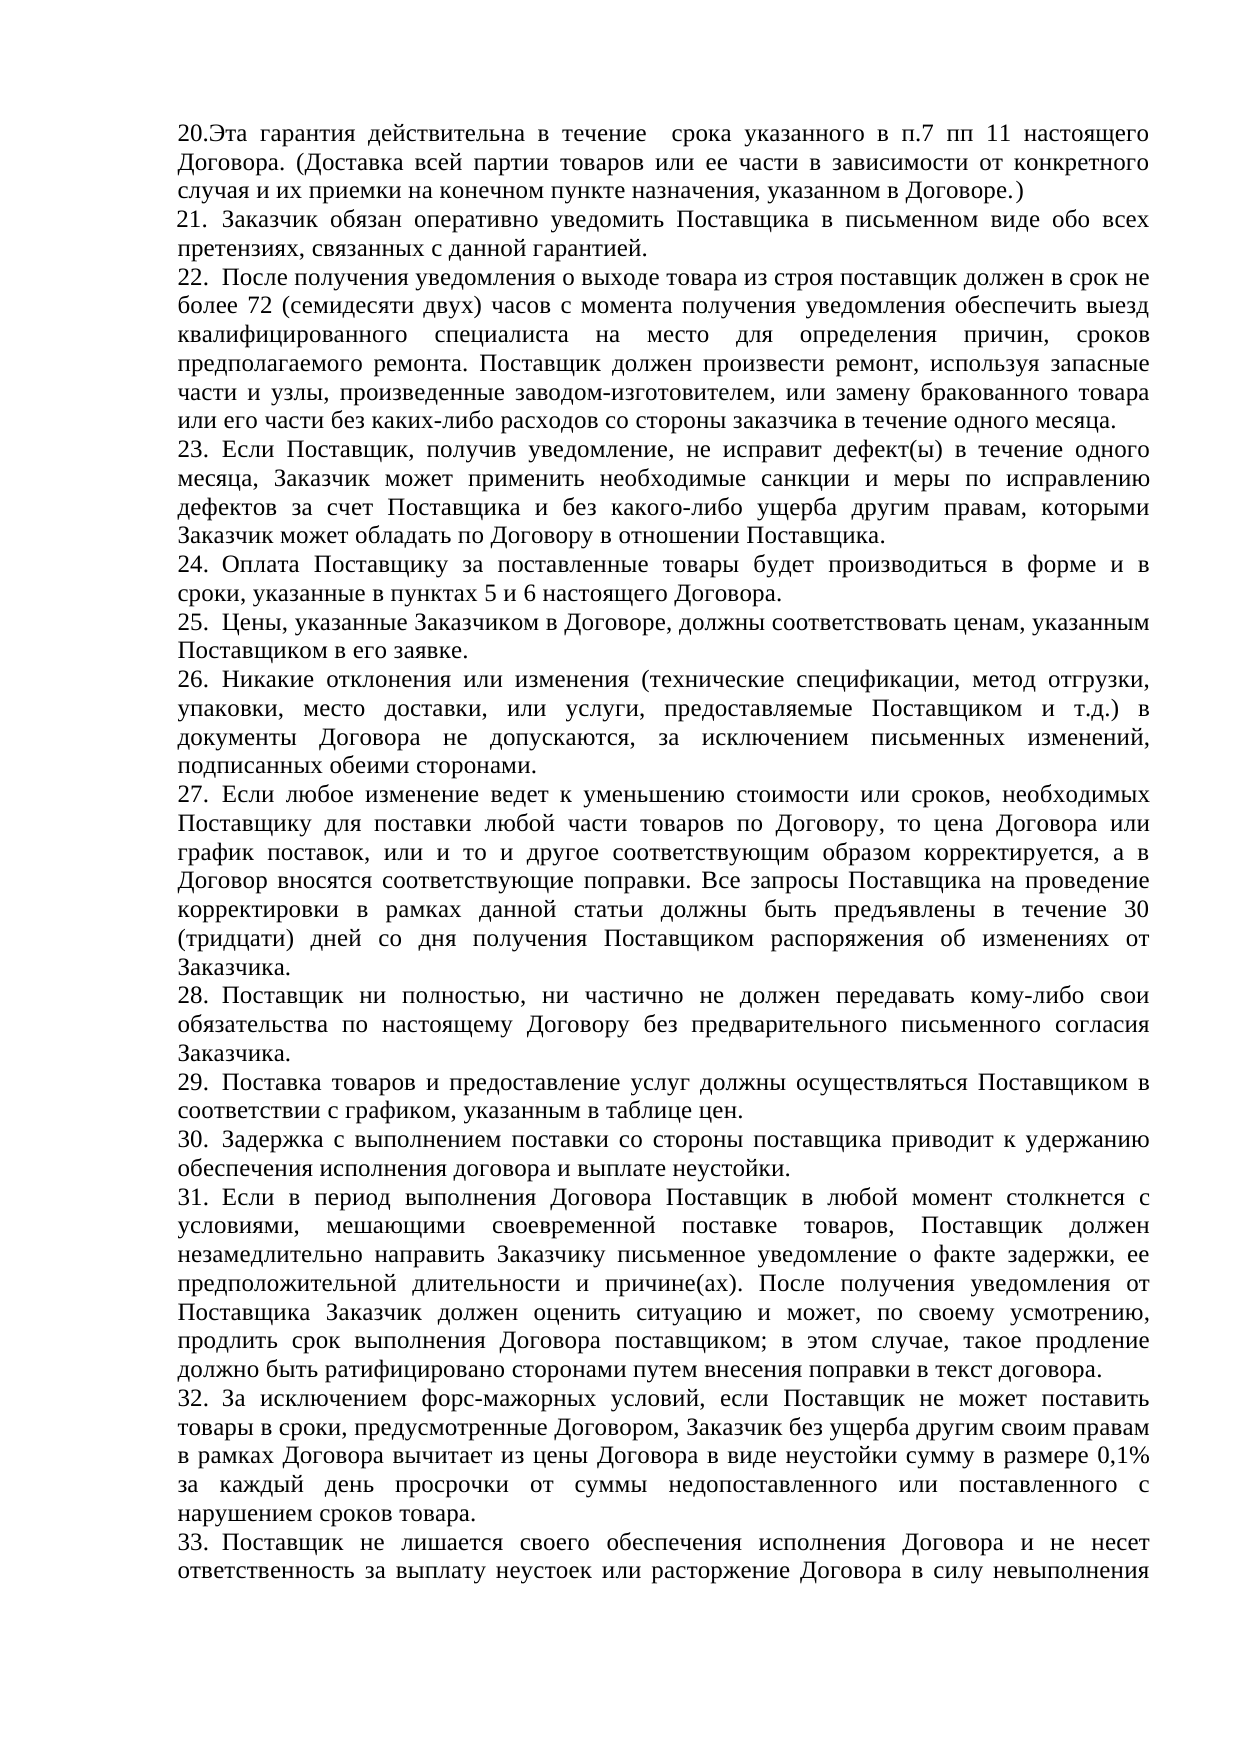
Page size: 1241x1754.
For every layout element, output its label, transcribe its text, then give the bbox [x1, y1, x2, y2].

list Заказчик обязан оперативно уведомить Поставщика в письменном виде обо всех претензиях, связанных с данной гарантией. [176, 204, 1152, 262]
list За исключением форс-мажорных условий, если Поставщик не может поставить товары в сроки, предусмотренные Договором, Заказчик без ущерба другим своим правам в рамках Договора вычитает из цены Договора в виде неустойки сумму в размере 0,1% за каждый день просрочки от суммы недопоставленного или поставленного с нарушением сроков товара. [177, 1383, 1152, 1527]
list Если любое изменение ведет к уменьшению стоимости или сроков, необходимых Поставщику для поставки любой части товаров по Договору, то цена Договора или график поставок, или и то и другое соответствующим образом корректируется, а в Договор вносятся соответствующие поправки. Все запросы Поставщика на проведение корректировки в рамках данной статьи должны быть предъявлены в течение 30 (тридцати) дней со дня получения Поставщиком распоряжения об изменениях от Заказчика. [177, 779, 1152, 981]
list После получения уведомления о выходе товара из строя поставщик должен в срок не более 72 (семидесяти двух) часов с момента получения уведомления обеспечить выезд квалифицированного специалиста на место для определения причин, сроков предполагаемого ремонта. Поставщик должен произвести ремонт, используя запасные части и узлы, произведенные заводом-изготовителем, или замену бракованного товара или его части без каких-либо расходов со стороны заказчика в течение одного месяца. [177, 262, 1152, 434]
list Если в период выполнения Договора Поставщик в любой момент столкнется с условиями, мешающими своевременной поставке товаров, Поставщик должен незамедлительно направить Заказчику письменное уведомление о факте задержки, ее предположительной длительности и причине(ах). После получения уведомления от Поставщика Заказчик должен оценить ситуацию и может, по своему усмотрению, продлить срок выполнения Договора поставщиком; в этом случае, такое продление должно быть ратифицировано сторонами путем внесения поправки в текст договора. [177, 1182, 1152, 1383]
list Никакие отклонения или изменения (технические спецификации, метод отгрузки, упаковки, место доставки, или услуги, предоставляемые Поставщиком и т.д.) в документы Договора не допускаются, за исключением письменных изменений, подписанных обеими сторонами. [177, 664, 1152, 779]
list Цены, указанные Заказчиком в Договоре, должны соответствовать ценам, указанным Поставщиком в его заявке. [177, 607, 1152, 664]
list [177, 1527, 1152, 1584]
list Оплата Поставщику за поставленные товары будет производиться в форме и в сроки, указанные в пунктах 5 и 6 настоящего Договора. [177, 549, 1152, 607]
list Поставщик ни полностью, ни частично не должен передавать кому-либо свои обязательства по настоящему Договору без предварительного письменного согласия Заказчика. [177, 981, 1152, 1067]
text 20.Эта гарантия действительна в течение срока указанного в п.7 пп 11 настоящего Договора. (Доставка всей партии товаров или ее части в зависимости от конкретного случая и их приемки на конечном пункте назначения, указанном в Договоре.) [177, 118, 1152, 204]
list Задержка с выполнением поставки со стороны поставщика приводит к удержанию обеспечения исполнения договора и выплате неустойки. [177, 1124, 1152, 1182]
list Если Поставщик, получив уведомление, не исправит дефект(ы) в течение одного месяца, Заказчик может применить необходимые санкции и меры по исправлению дефектов за счет Поставщика и без какого-либо ущерба другим правам, которыми Заказчик может обладать по Договору в отношении Поставщика. [177, 434, 1152, 549]
list Поставка товаров и предоставление услуг должны осуществляться Поставщиком в соответствии с графиком, указанным в таблице цен. [177, 1067, 1152, 1124]
